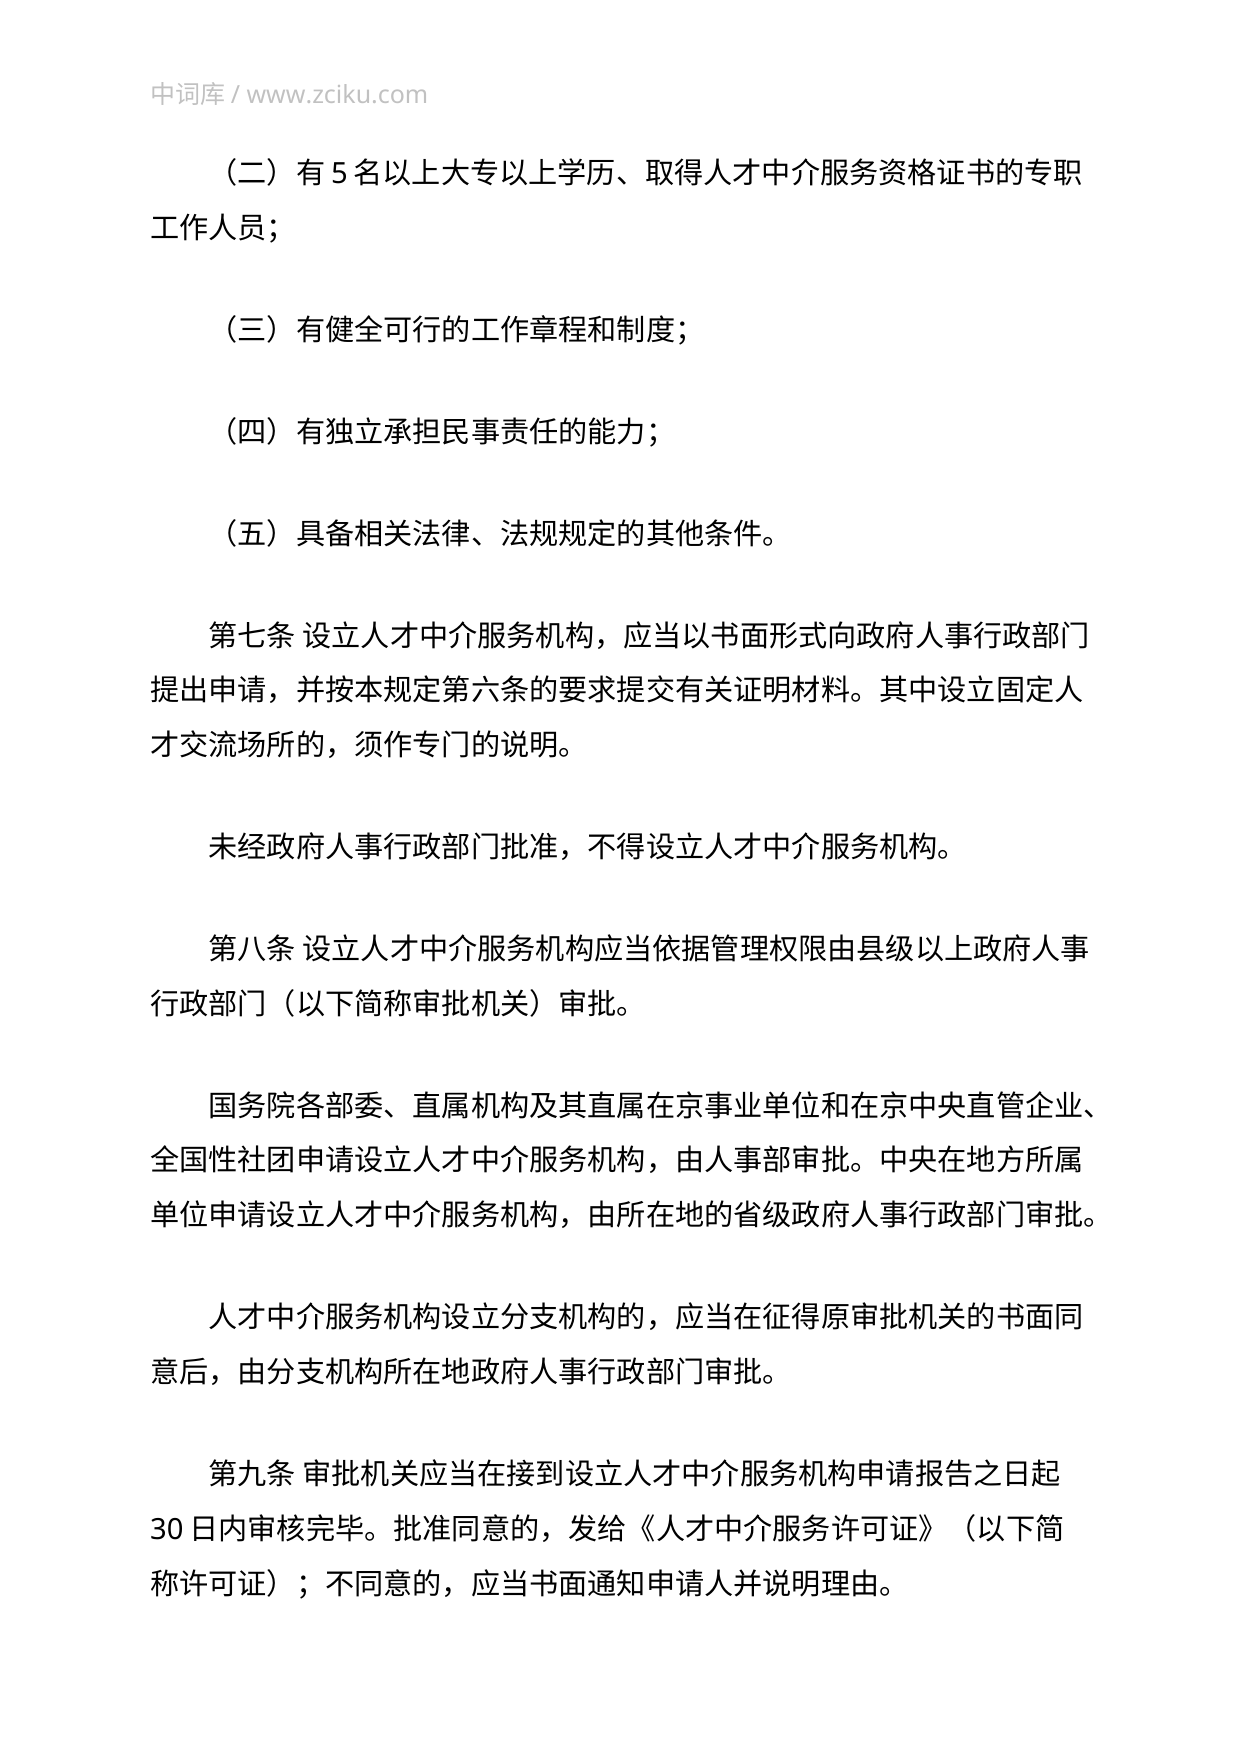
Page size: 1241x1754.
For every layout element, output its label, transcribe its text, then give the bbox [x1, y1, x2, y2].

text （二）有5名以上大专以上学历、取得人才中介服务资格证书的专职工作人员； [150, 150, 1090, 247]
text 人才中介服务机构设立分支机构的，应当在征得原审批机关的书面同意后，由分支机构所在地政府人事行政部门审批。 [150, 1294, 1090, 1391]
text （五）具备相关法律、法规规定的其他条件。 [150, 510, 1090, 553]
text 第七条 设立人才中介服务机构，应当以书面形式向政府人事行政部门提出申请，并按本规定第六条的要求提交有关证明材料。其中设立固定人才交流场所的，须作专门的说明。 [150, 612, 1090, 764]
text （三）有健全可行的工作章程和制度； [150, 307, 1090, 349]
text 未经政府人事行政部门批准，不得设立人才中介服务机构。 [150, 824, 1090, 866]
text （四）有独立承担民事责任的能力； [150, 408, 1090, 451]
text 国务院各部委、直属机构及其直属在京事业单位和在京中央直管企业、全国性社团申请设立人才中介服务机构，由人事部审批。中央在地方所属单位申请设立人才中介服务机构，由所在地的省级政府人事行政部门审批。 [150, 1082, 1090, 1234]
text 第八条 设立人才中介服务机构应当依据管理权限由县级以上政府人事行政部门（以下简称审批机关）审批。 [150, 925, 1090, 1023]
text 第九条 审批机关应当在接到设立人才中介服务机构申请报告之日起30日内审核完毕。批准同意的，发给《人才中介服务许可证》（以下简称许可证）；不同意的，应当书面通知申请人并说明理由。 [150, 1450, 1090, 1602]
